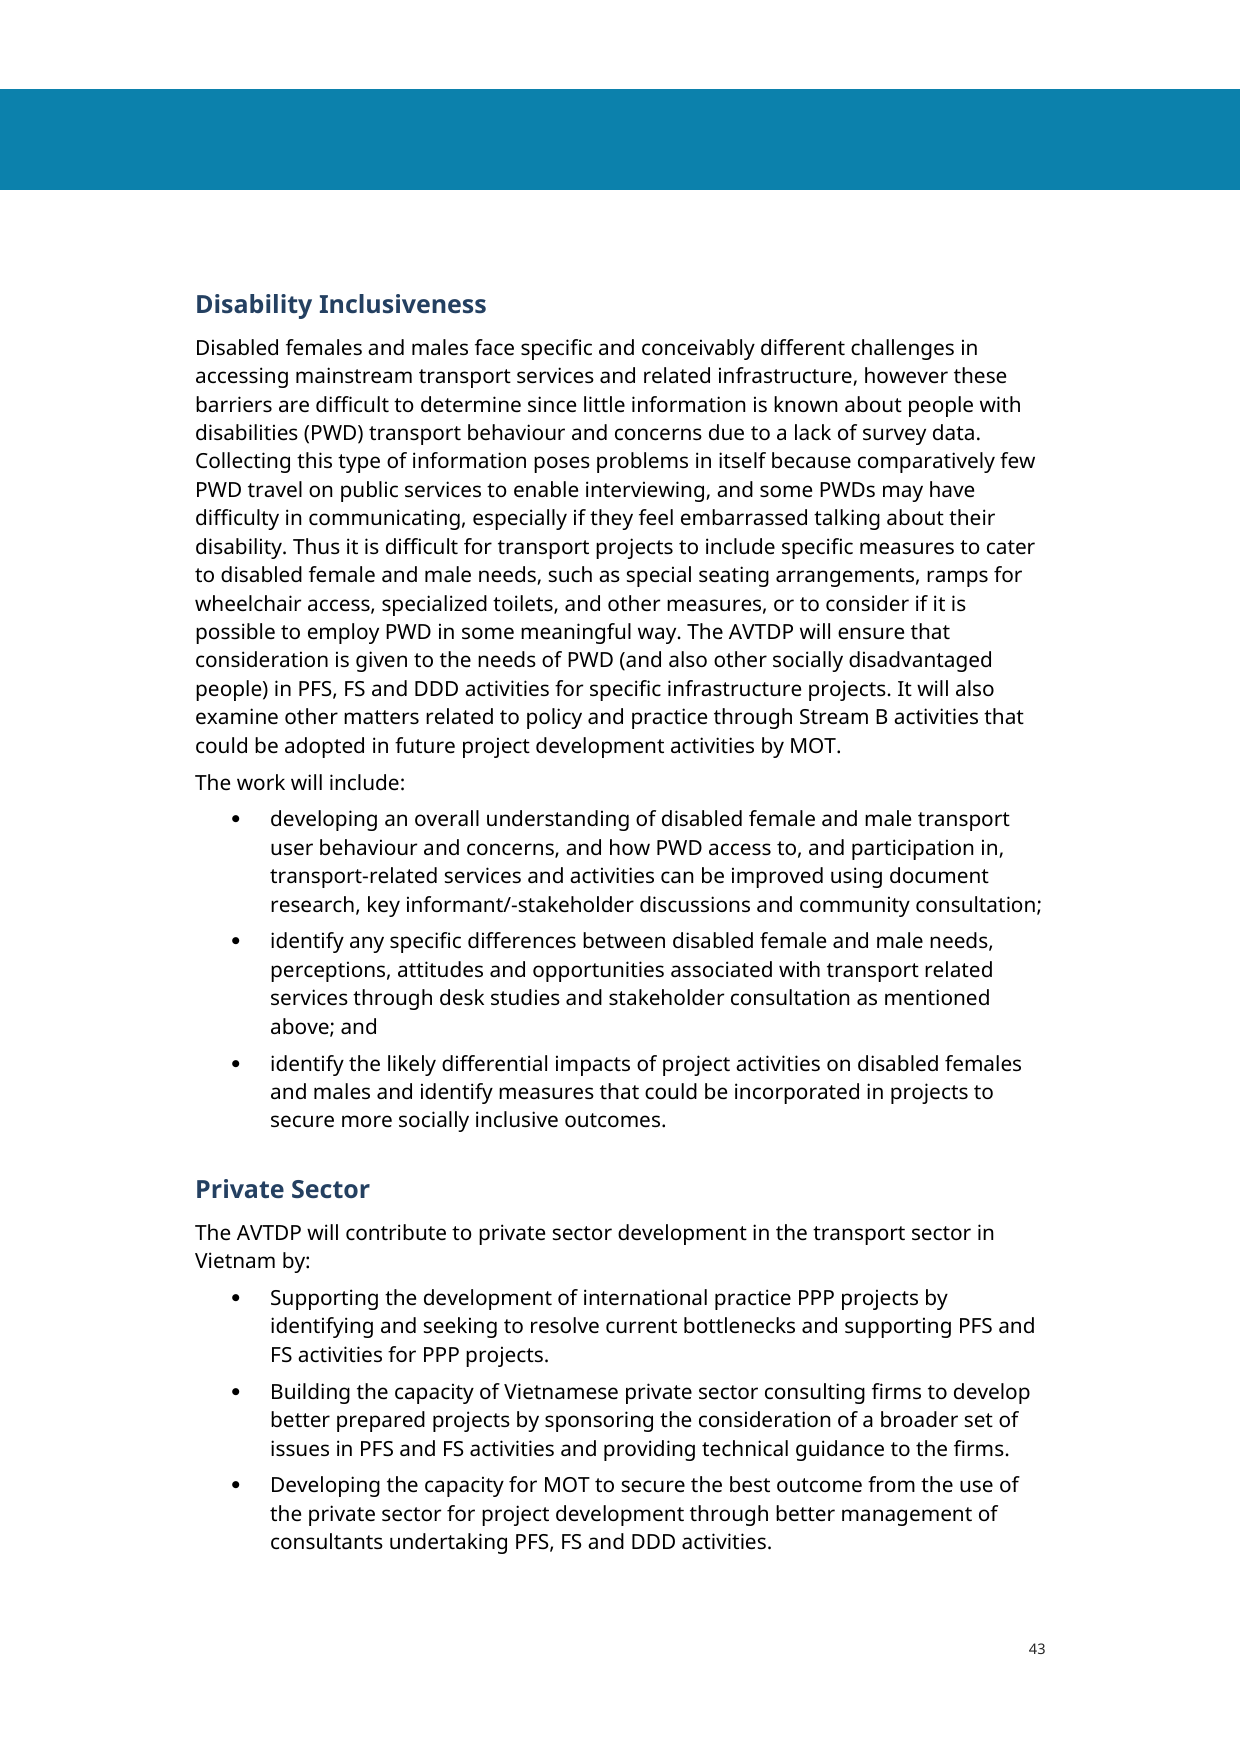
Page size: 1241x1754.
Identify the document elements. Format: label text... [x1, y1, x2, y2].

text The work will include: [195, 768, 1045, 796]
subtitle Disability Inclusiveness [195, 286, 1045, 320]
list identify the likely differential impacts of project activities on disabled females and males and identify measures that could be incorporated in projects to secure more socially inclusive outcomes. [232, 1049, 1045, 1134]
list Building the capacity of Vietnamese private sector consulting firms to develop better prepared projects by sponsoring the consideration of a broader set of issues in PFS and FS activities and providing technical guidance to the firms. [232, 1377, 1045, 1462]
subtitle Private Sector [195, 1171, 1045, 1206]
list developing an overall understanding of disabled female and male transport user behaviour and concerns, and how PWD access to, and participation in, transport-related services and activities can be improved using document research, key informant/-stakeholder discussions and community consultation; [232, 804, 1045, 918]
list Developing the capacity for MOT to secure the best outcome from the use of the private sector for project development through better management of consultants undertaking PFS, FS and DDD activities. [232, 1471, 1045, 1556]
text The AVTDP will contribute to private sector development in the transport sector in Vietnam by: [195, 1218, 1045, 1275]
list Supporting the development of international practice PPP projects by identifying and seeking to resolve current bottlenecks and supporting PFS and FS activities for PPP projects. [232, 1283, 1045, 1368]
list identify any specific differences between disabled female and male needs, perceptions, attitudes and opportunities associated with transport related services through desk studies and stakeholder consultation as mentioned above; and [232, 927, 1045, 1040]
text Disabled females and males face specific and conceivably different challenges in accessing mainstream transport services and related infrastructure, however these barriers are difficult to determine since little information is known about people with disabilities (PWD) transport behaviour and concerns due to a lack of survey data. Collecting this type of information poses problems in itself because comparatively few PWD travel on public services to enable interviewing, and some PWDs may have difficulty in communicating, especially if they feel embarrassed talking about their disability. Thus it is difficult for transport projects to include specific measures to cater to disabled female and male needs, such as special seating arrangements, ramps for wheelchair access, specialized toilets, and other measures, or to consider if it is possible to employ PWD in some meaningful way. The AVTDP will ensure that consideration is given to the needs of PWD (and also other socially disadvantaged people) in PFS, FS and DDD activities for specific infrastructure projects. It will also examine other matters related to policy and practice through Stream B activities that could be adopted in future project development activities by MOT. [195, 333, 1045, 759]
